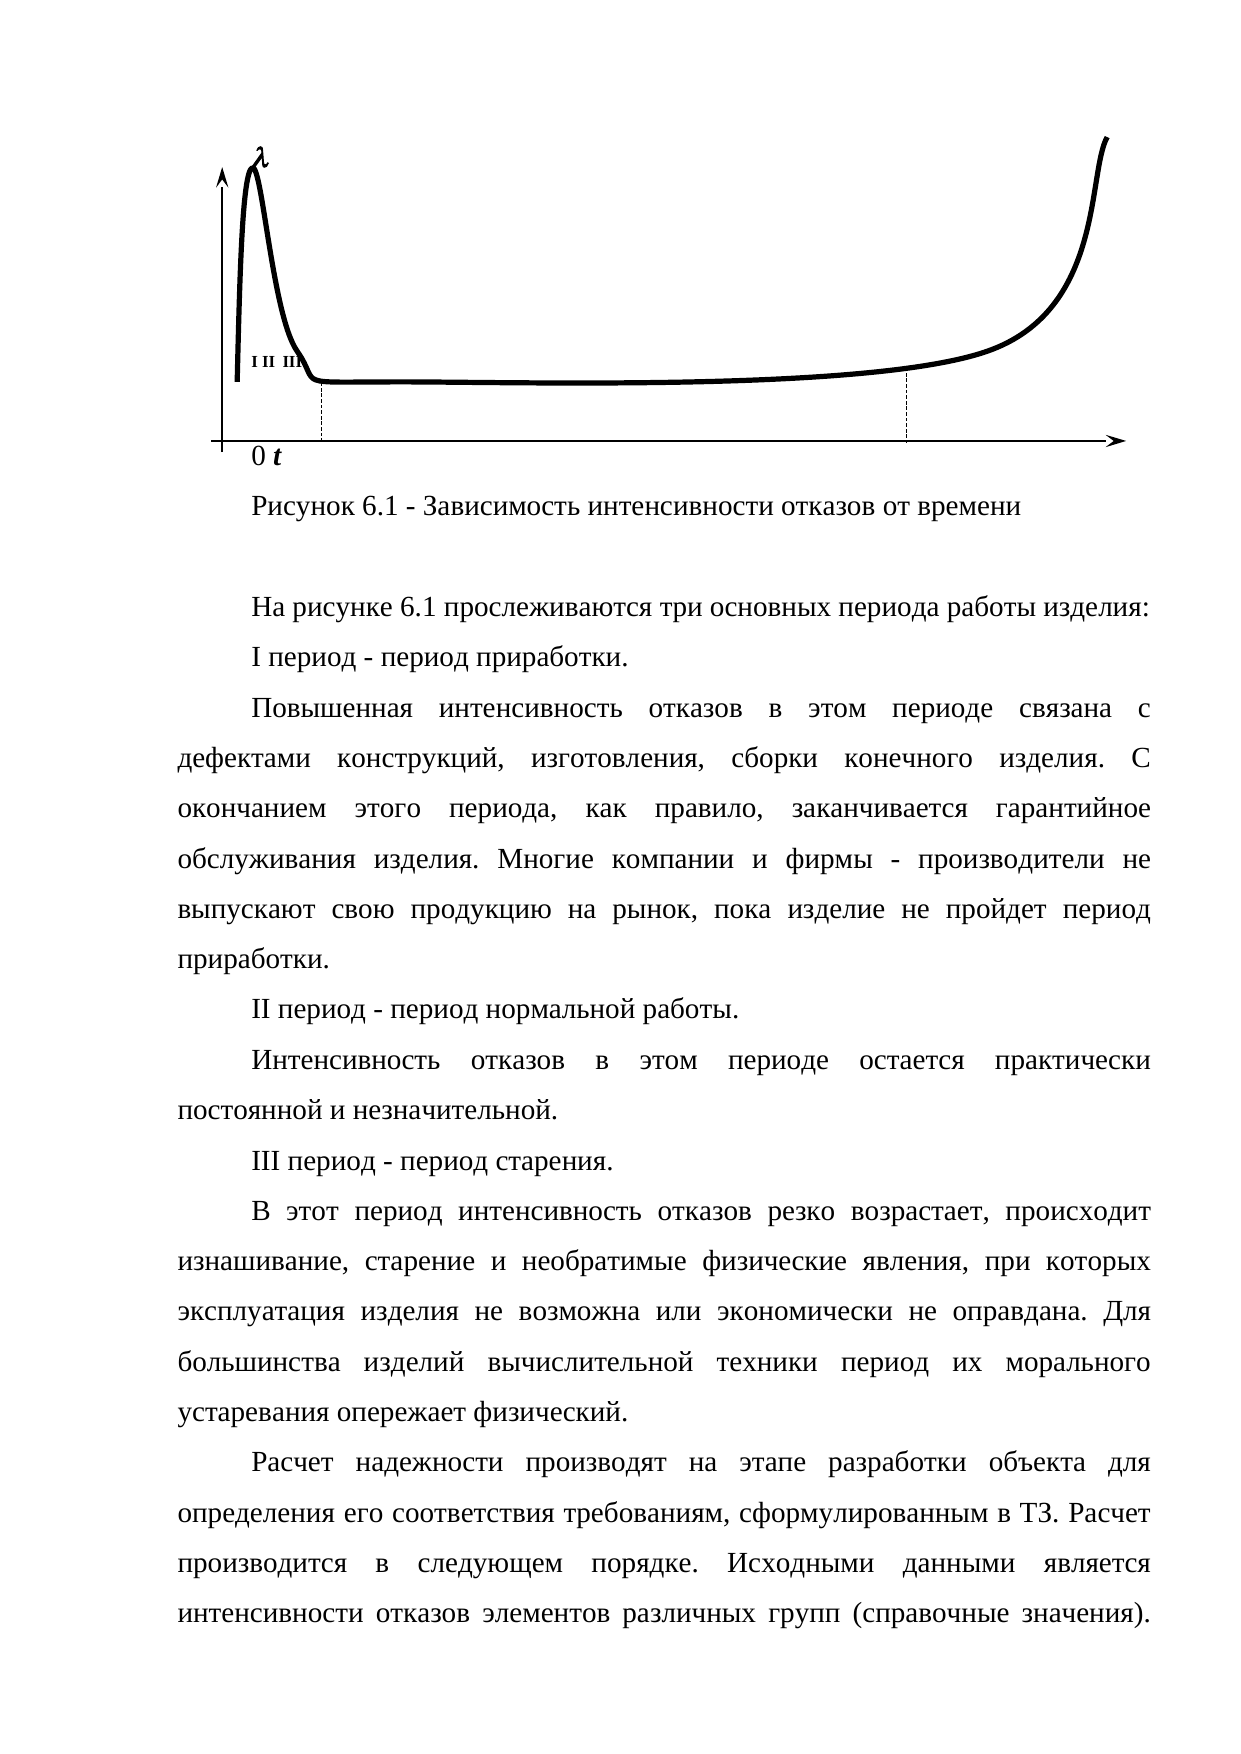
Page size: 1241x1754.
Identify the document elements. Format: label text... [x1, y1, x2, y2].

text На рисунке 6.1 прослеживаются три основных периода работы изделия: [177, 589, 1152, 623]
text III период - период старения. [177, 1143, 1152, 1176]
text I II III [177, 338, 1152, 371]
text 0 t [177, 438, 1152, 472]
text I период - период приработки. [177, 639, 1152, 673]
text Интенсивность отказов в этом периоде остается практически постоянной и незначительной. [177, 1042, 1152, 1126]
text В этот период интенсивность отказов резко возрастает, происходит изнашивание, старение и необратимые физические явления, при которых эксплуатация изделия не возможна или экономически не оправдана. Для большинства изделий вычислительной техники период их морального устаревания опережает физический. [177, 1193, 1152, 1428]
text II период - период нормальной работы. [177, 992, 1152, 1025]
text Рисунок 6.1 - Зависимость интенсивности отказов от времени [177, 488, 1152, 522]
text Повышенная интенсивность отказов в этом периоде связана с дефектами конструкций, изготовления, сборки конечного изделия. С окончанием этого периода, как правило, заканчивается гарантийное обслуживания изделия. Многие компании и фирмы - производители не выпускают свою продукцию на рынок, пока изделие не пройдет период приработки. [177, 690, 1152, 975]
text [177, 1444, 1152, 1629]
